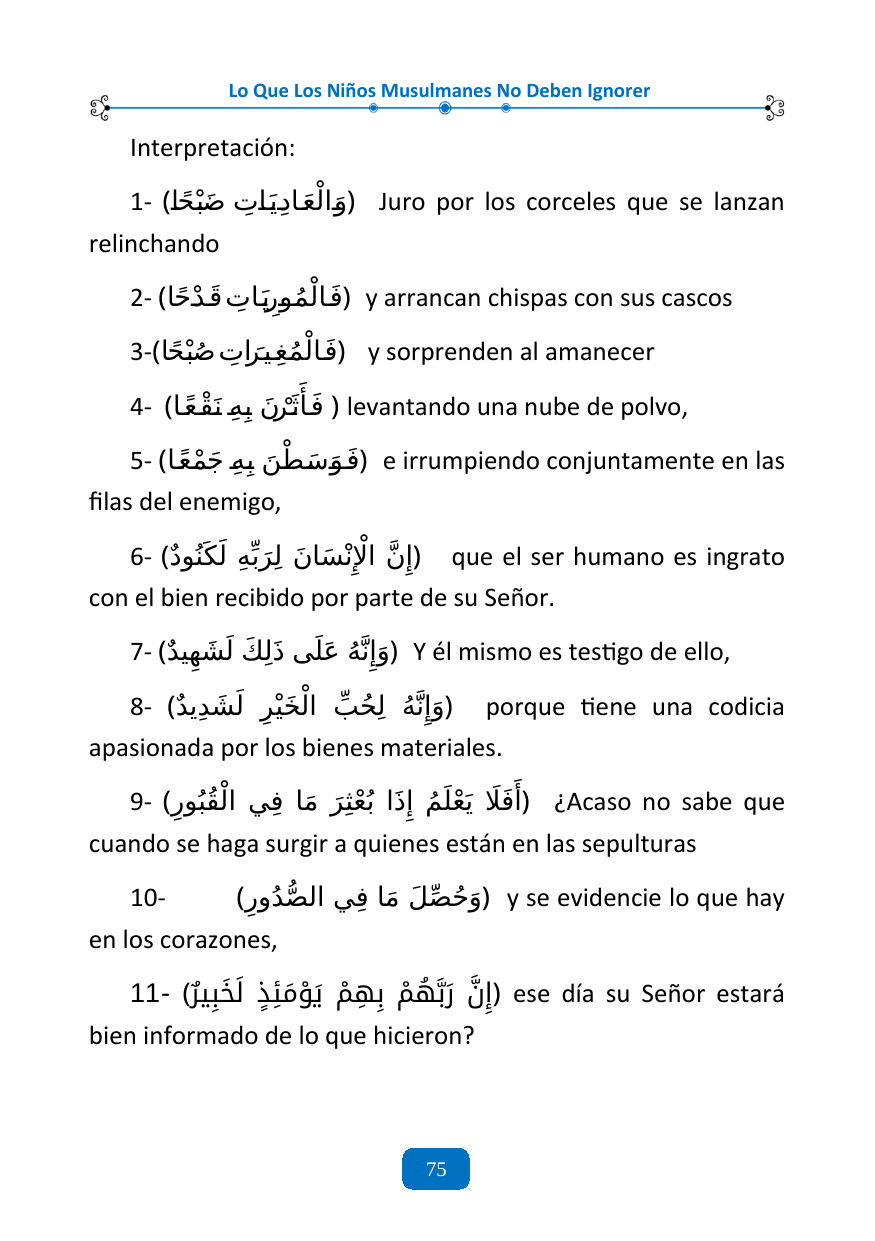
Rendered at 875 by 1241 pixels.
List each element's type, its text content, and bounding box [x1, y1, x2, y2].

picture [88, 91, 786, 124]
text إِنَّ رَبَّهُمْ بِهِمْ يَوْمَئِذٍ لَخَبِيرٌ﴾ -11﴿ ese día su Señor estará bien informado de lo que hicieron? [89, 969, 785, 1052]
text 8- ﴾وَإِنَّهُ لِحُبِّ الْخَيْرِ لَشَدِيدٌ﴿ porque tiene una codicia apasionada por los bienes materiales. [89, 682, 785, 765]
text 10- ﴾وَحُصِّلَ مَا فِي الصُّدُورِ﴿ y se evidencie lo que hay en los corazones, [89, 873, 785, 957]
text 3-﴾فَالْمُغِيرَاتِ صُبْحًا﴿ y sorprenden al amanecer [89, 327, 785, 369]
text 2- ﴾فَالْمُورِيَاتِ قَدْحًا﴿ y arrancan chispas con sus cascos [89, 273, 785, 315]
text 4- ﴾فَأَثَرْنَ بِهِ نَقْعًا ﴿ levantando una nube de polvo, [89, 382, 785, 423]
text 9- ﴾أَفَلَا يَعْلَمُ إِذَا بُعْثِرَ مَا فِي الْقُبُورِ﴿ ¿Acaso no sabe que cuando se haga surgir a quienes están en las sepulturas [89, 777, 785, 861]
text 5- ﴾فَوَسَطْنَ بِهِ جَمْعًا﴿ e irrumpiendo conjuntamente en las filas del enemigo, [89, 436, 785, 519]
text 1- ﴾وَالْعَادِيَاتِ ضَبْحًا﴿ Juro por los corceles que se lanzan relinchando [89, 177, 785, 261]
text 7- ﴾وَإِنَّهُ عَلَى ذَلِكَ لَشَهِيدٌ﴿ Y él mismo es testigo de ello, [89, 627, 785, 669]
text 6- ﴾إِنَّ الْإِنْسَانَ لِرَبِّهِ لَكَنُودٌ﴿ que el ser humano es ingrato con el bien recibido por parte de su Señor. [89, 532, 785, 615]
text Interpretación: [89, 123, 785, 165]
